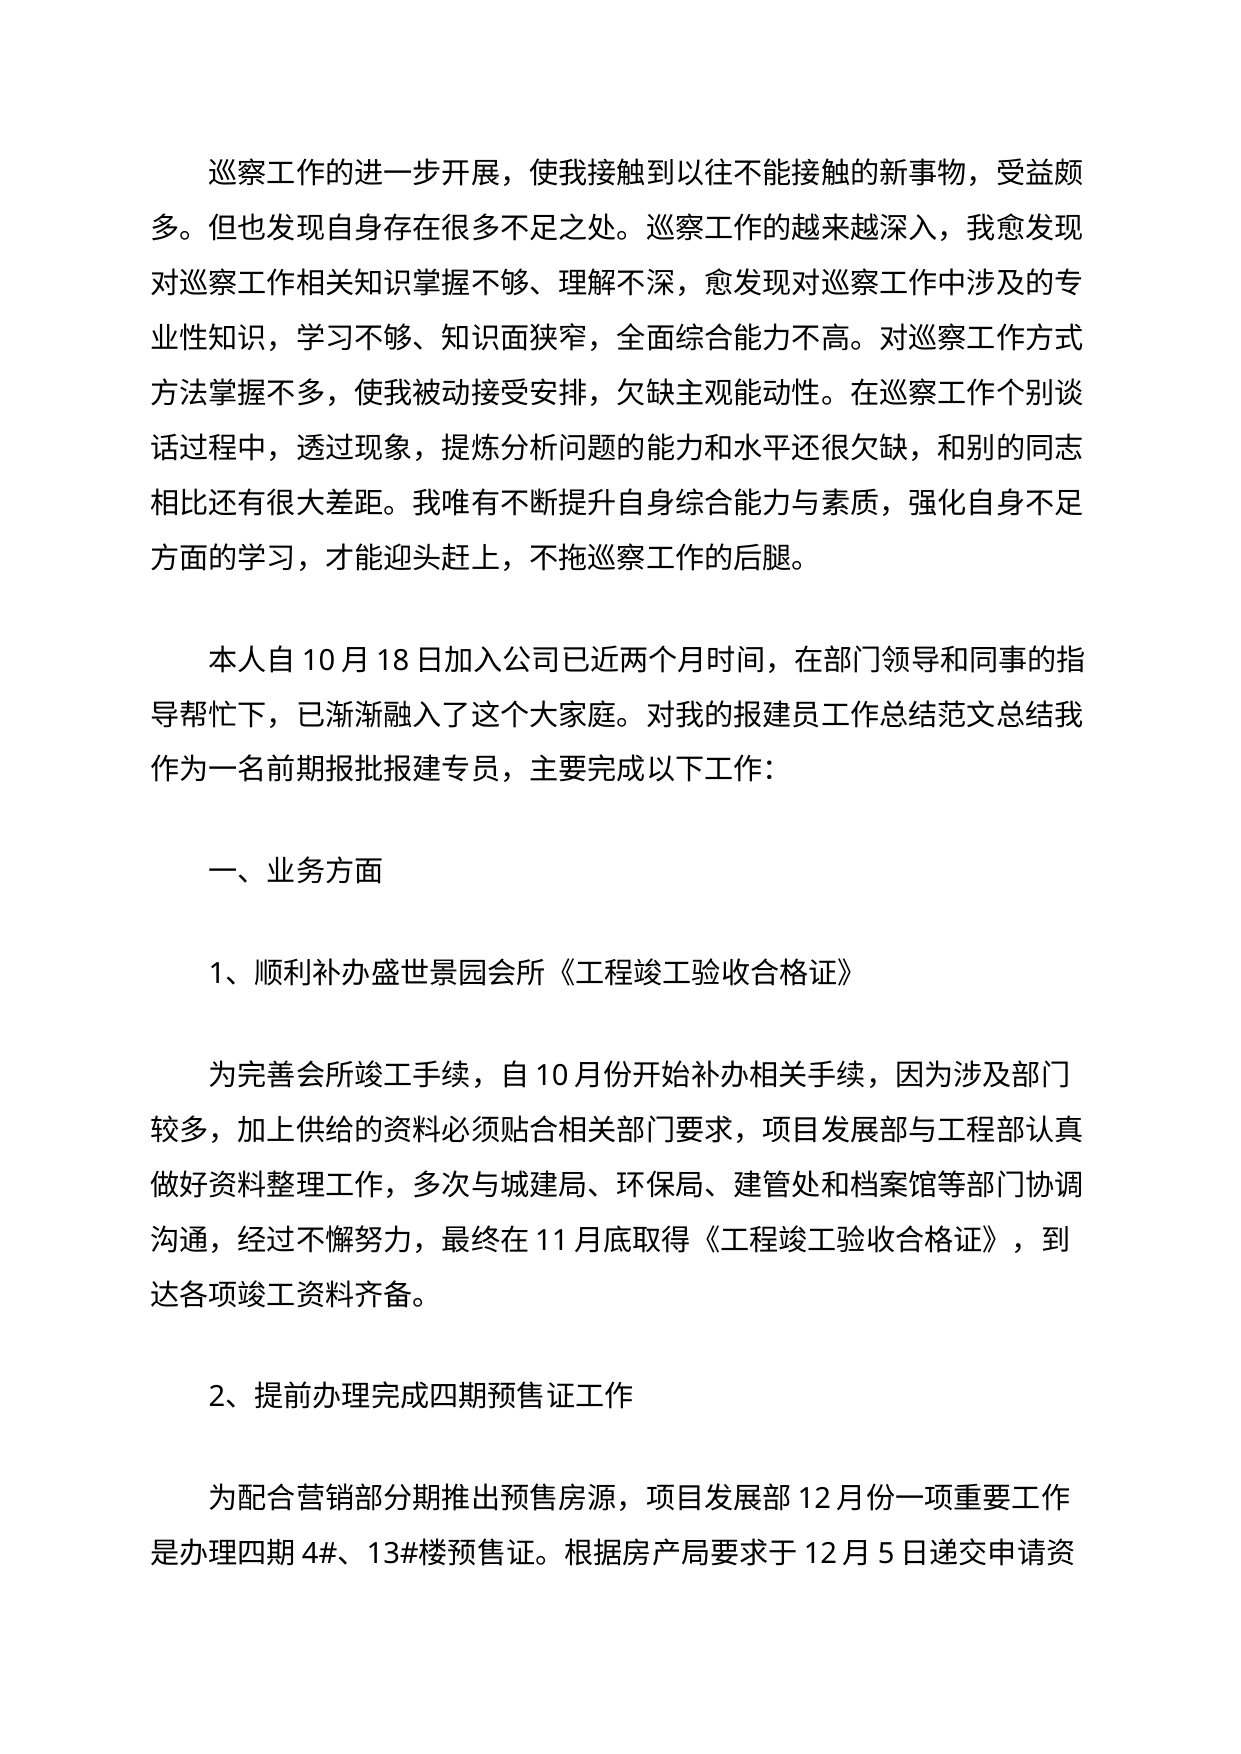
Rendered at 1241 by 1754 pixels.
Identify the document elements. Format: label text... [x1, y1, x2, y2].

text 一、业务方面 [150, 848, 1090, 890]
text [150, 1475, 1090, 1572]
text 1、顺利补办盛世景园会所《工程竣工验收合格证》 [150, 949, 1090, 992]
text 本人自10月18日加入公司已近两个月时间，在部门领导和同事的指导帮忙下，已渐渐融入了这个大家庭。对我的报建员工作总结范文总结我作为一名前期报批报建专员，主要完成以下工作： [150, 636, 1090, 788]
text 2、提前办理完成四期预售证工作 [150, 1373, 1090, 1415]
text 巡察工作的进一步开展，使我接触到以往不能接触的新事物，受益颇多。但也发现自身存在很多不足之处。巡察工作的越来越深入，我愈发现对巡察工作相关知识掌握不够、理解不深，愈发现对巡察工作中涉及的专业性知识，学习不够、知识面狭窄，全面综合能力不高。对巡察工作方式方法掌握不多，使我被动接受安排，欠缺主观能动性。在巡察工作个别谈话过程中，透过现象，提炼分析问题的能力和水平还很欠缺，和别的同志相比还有很大差距。我唯有不断提升自身综合能力与素质，强化自身不足方面的学习，才能迎头赶上，不拖巡察工作的后腿。 [150, 150, 1090, 577]
text 为完善会所竣工手续，自10月份开始补办相关手续，因为涉及部门较多，加上供给的资料必须贴合相关部门要求，项目发展部与工程部认真做好资料整理工作，多次与城建局、环保局、建管处和档案馆等部门协调沟通，经过不懈努力，最终在11月底取得《工程竣工验收合格证》，到达各项竣工资料齐备。 [150, 1051, 1090, 1313]
